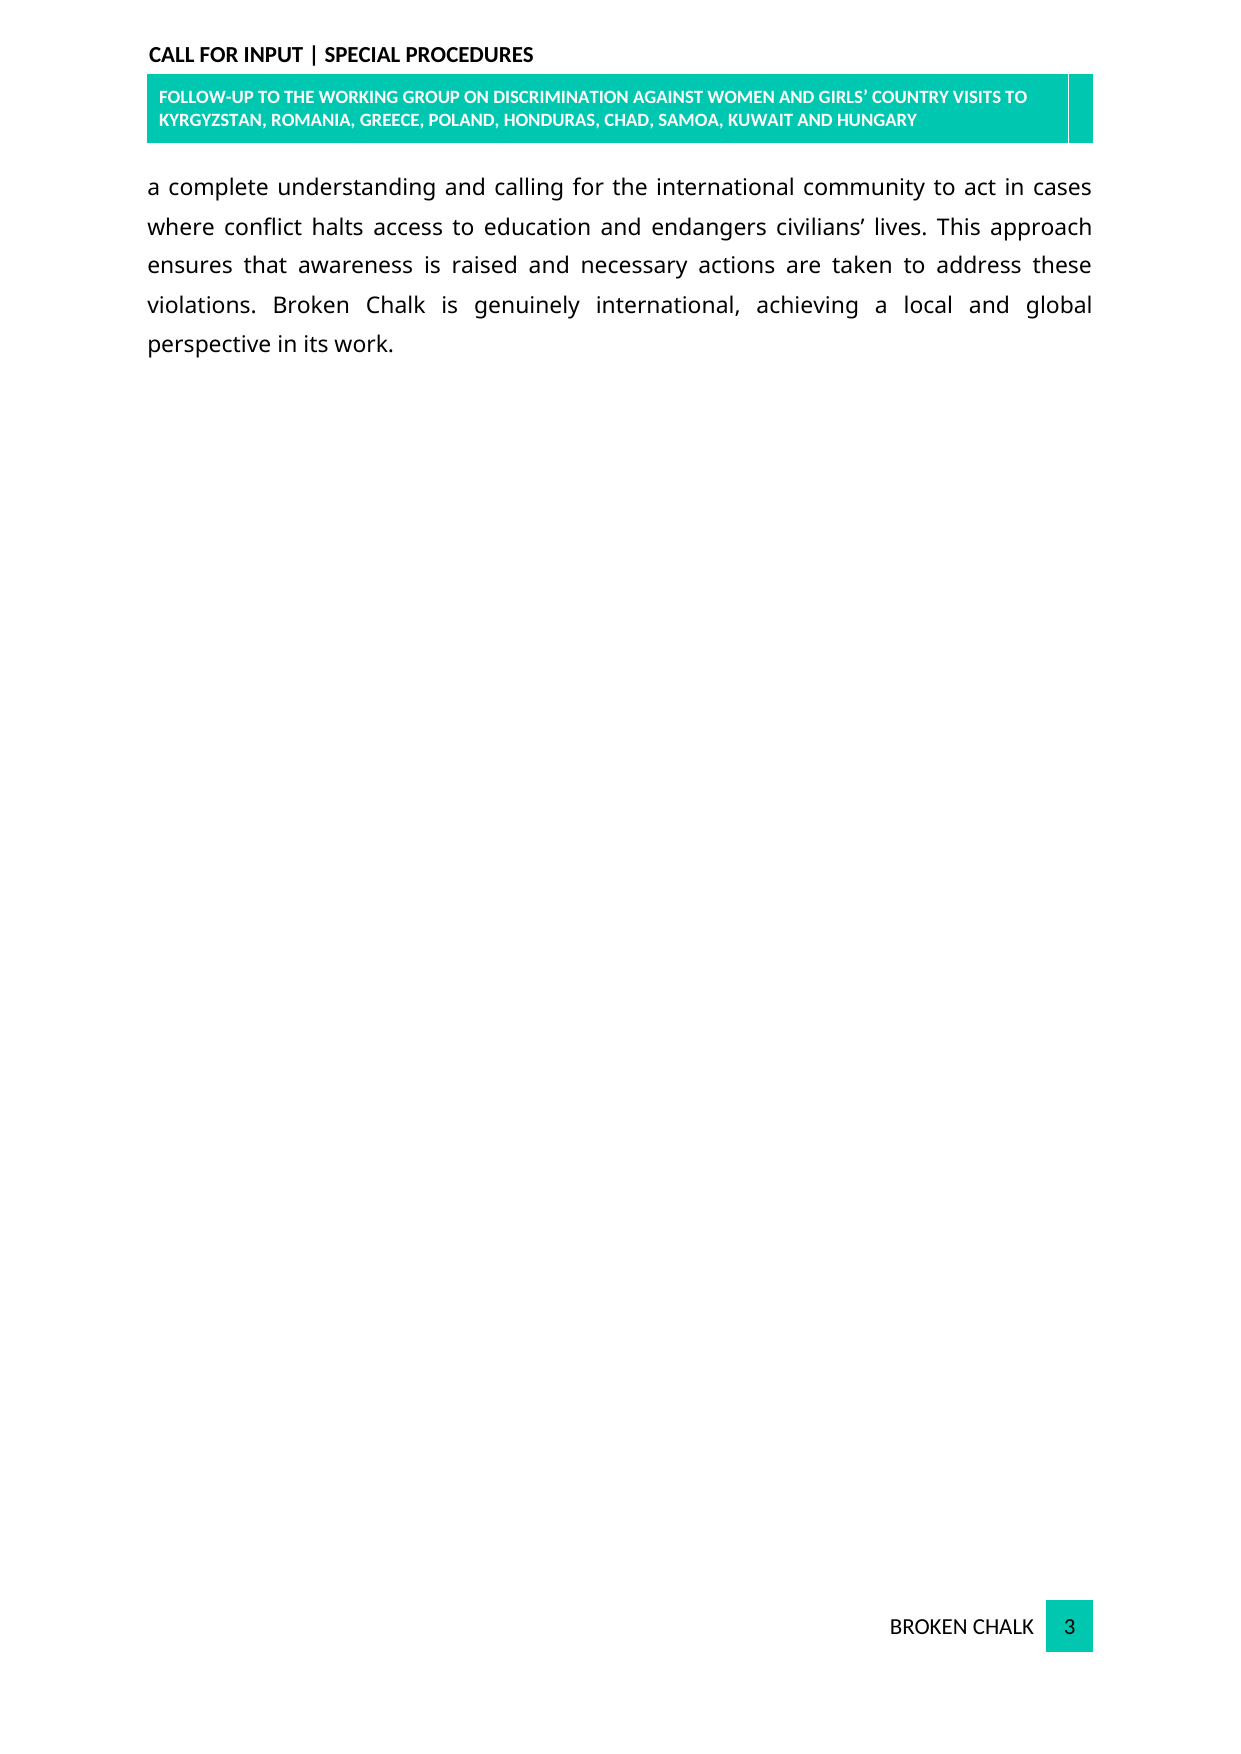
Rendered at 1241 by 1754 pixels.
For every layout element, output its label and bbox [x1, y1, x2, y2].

text [147, 171, 1093, 359]
